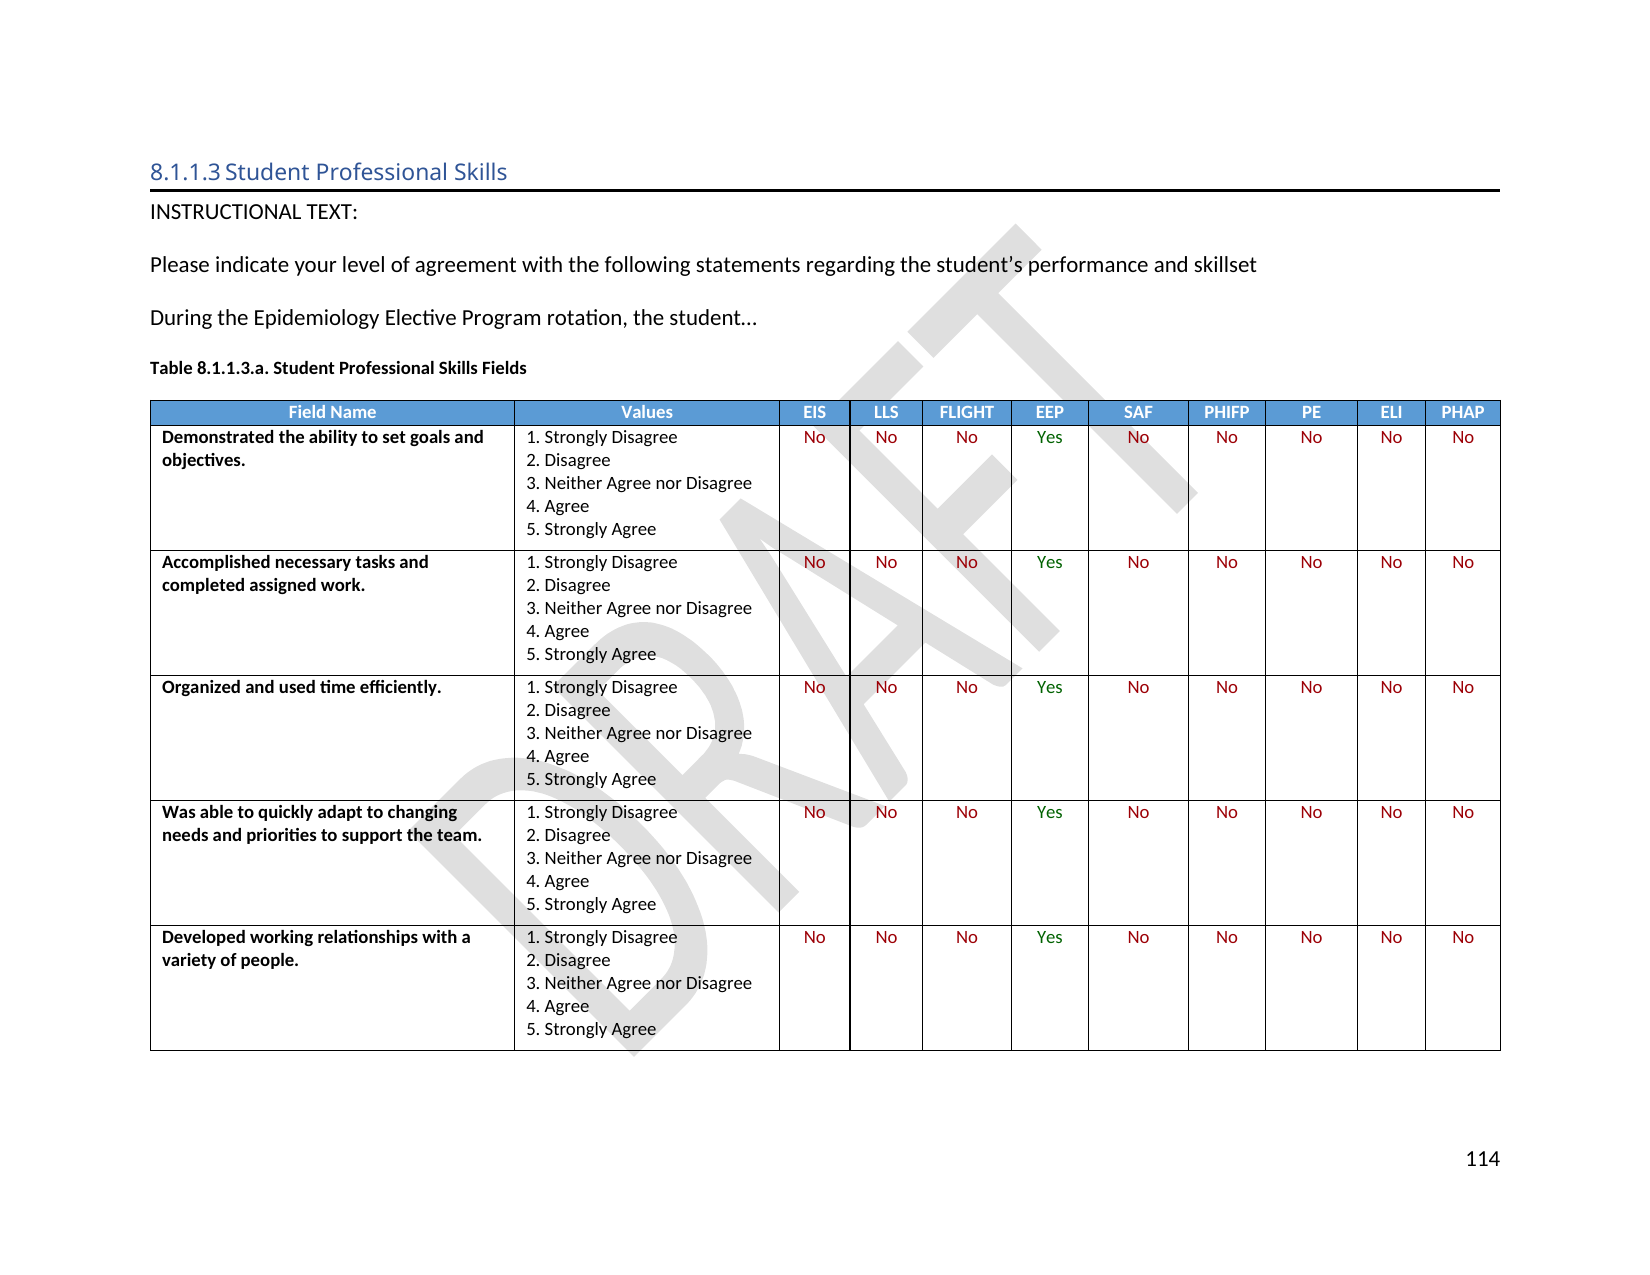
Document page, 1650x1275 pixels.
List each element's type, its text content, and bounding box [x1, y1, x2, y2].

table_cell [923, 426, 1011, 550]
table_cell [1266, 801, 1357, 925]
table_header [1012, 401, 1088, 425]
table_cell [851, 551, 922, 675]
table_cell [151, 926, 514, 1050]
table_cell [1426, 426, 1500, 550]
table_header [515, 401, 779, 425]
text During the Epidemiology Elective Program rotation, the student… [150, 303, 1500, 331]
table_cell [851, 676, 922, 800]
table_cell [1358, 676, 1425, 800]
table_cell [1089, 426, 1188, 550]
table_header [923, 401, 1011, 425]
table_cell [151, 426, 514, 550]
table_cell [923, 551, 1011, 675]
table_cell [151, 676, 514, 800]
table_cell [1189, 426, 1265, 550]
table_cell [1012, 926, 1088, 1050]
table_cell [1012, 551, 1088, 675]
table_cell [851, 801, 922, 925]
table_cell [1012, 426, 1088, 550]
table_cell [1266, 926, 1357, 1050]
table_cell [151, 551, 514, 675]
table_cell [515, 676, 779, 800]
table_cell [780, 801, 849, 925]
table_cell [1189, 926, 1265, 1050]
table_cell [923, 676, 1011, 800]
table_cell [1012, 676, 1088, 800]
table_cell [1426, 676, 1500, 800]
text Please indicate your level of agreement with the following statements regarding the student’s performance and skillset [150, 250, 1500, 278]
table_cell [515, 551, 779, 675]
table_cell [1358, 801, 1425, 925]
text INSTRUCTIONAL TEXT: [150, 197, 1500, 225]
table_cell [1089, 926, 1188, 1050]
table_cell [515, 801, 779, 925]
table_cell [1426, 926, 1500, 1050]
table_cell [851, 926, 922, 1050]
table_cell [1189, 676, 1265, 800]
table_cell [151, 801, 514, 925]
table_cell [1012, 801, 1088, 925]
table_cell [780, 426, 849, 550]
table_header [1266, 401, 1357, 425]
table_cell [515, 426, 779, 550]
subtitle Student Professional Skills [150, 156, 1500, 189]
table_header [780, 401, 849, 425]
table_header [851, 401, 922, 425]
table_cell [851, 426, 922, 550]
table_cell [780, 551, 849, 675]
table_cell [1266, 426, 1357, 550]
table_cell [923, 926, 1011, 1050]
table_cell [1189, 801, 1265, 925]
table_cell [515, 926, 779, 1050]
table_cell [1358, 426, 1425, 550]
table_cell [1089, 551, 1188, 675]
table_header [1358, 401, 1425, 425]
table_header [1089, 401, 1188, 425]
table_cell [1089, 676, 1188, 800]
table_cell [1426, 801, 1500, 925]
text Table 8.1.1.3.a. Student Professional Skills Fields [150, 356, 1500, 379]
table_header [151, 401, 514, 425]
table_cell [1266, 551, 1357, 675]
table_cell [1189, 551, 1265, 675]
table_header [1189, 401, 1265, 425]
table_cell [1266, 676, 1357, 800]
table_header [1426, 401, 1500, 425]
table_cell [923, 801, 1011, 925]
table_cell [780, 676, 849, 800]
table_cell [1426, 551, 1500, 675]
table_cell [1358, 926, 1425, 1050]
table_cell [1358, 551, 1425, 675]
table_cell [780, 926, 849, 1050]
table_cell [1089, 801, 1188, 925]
